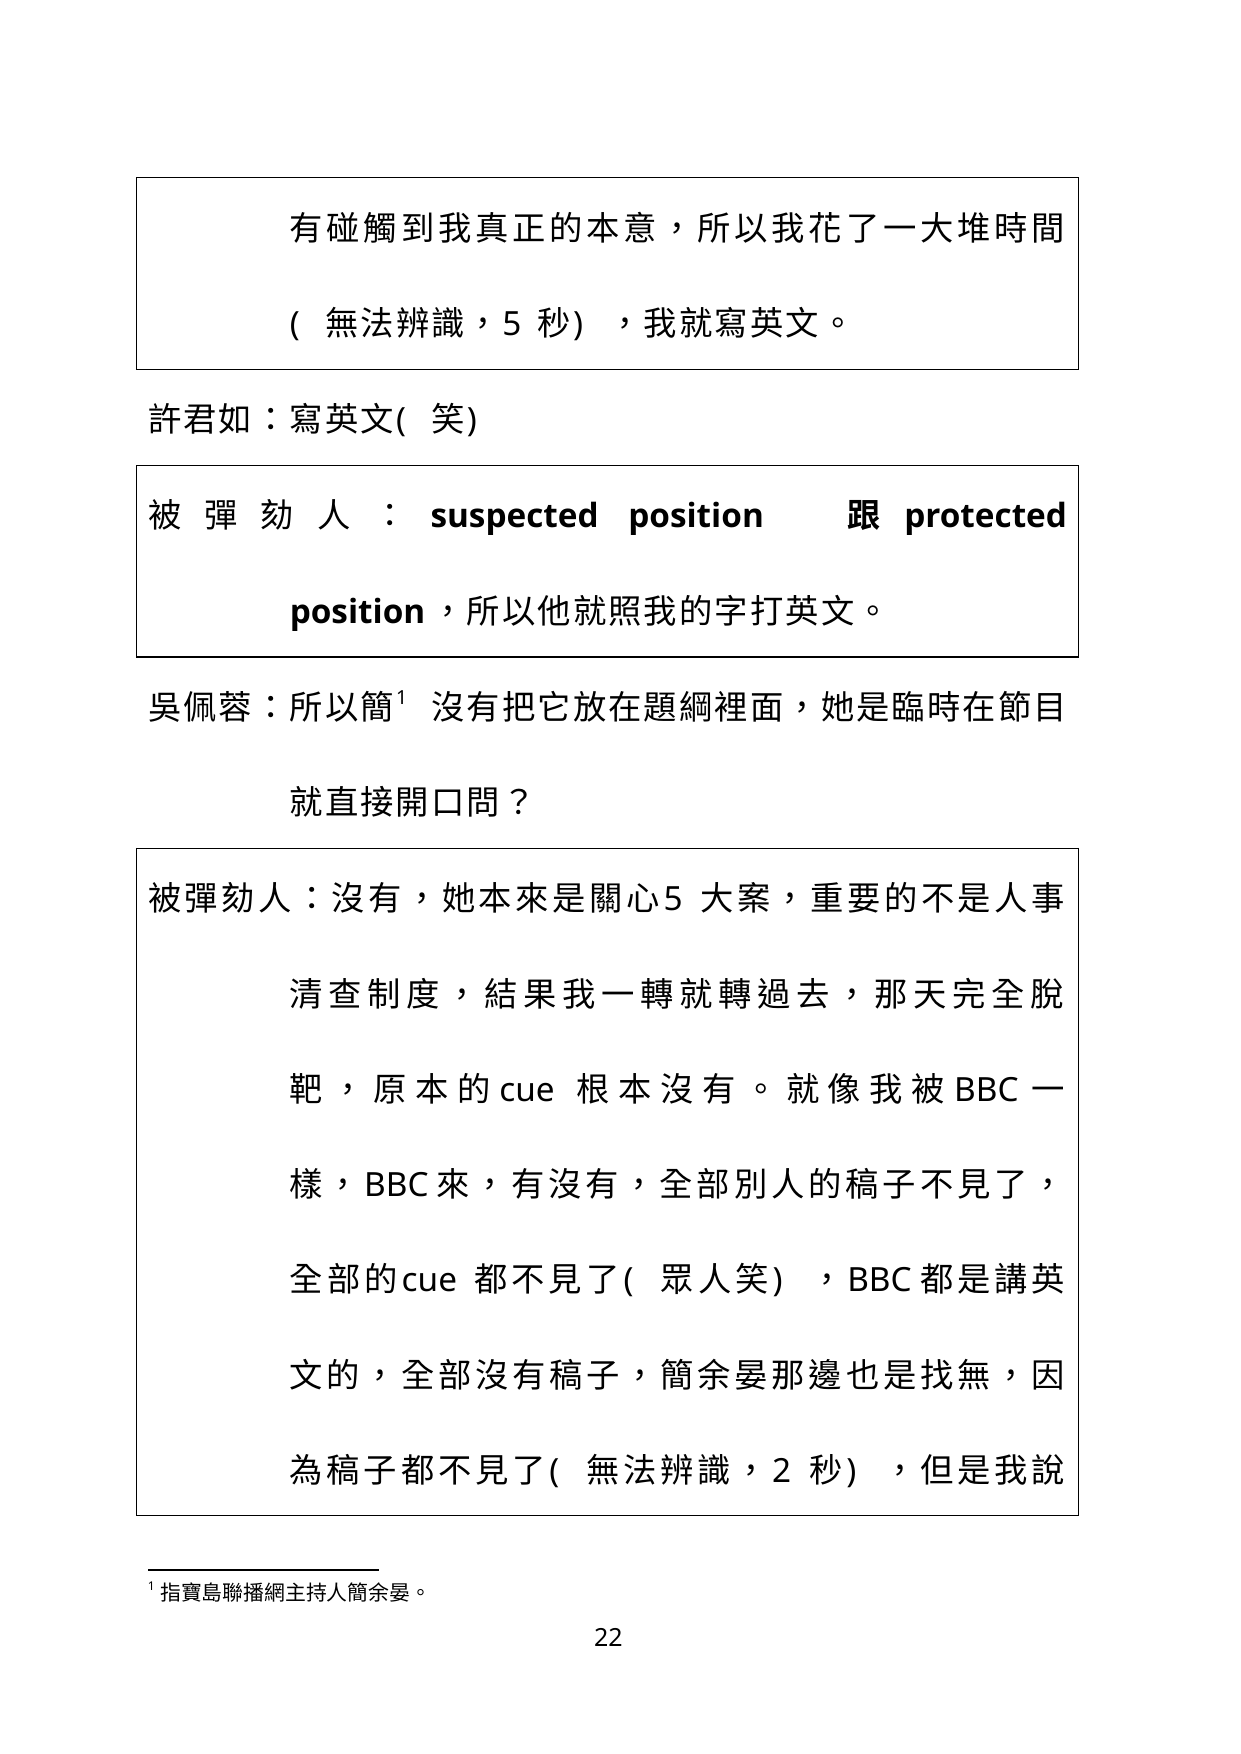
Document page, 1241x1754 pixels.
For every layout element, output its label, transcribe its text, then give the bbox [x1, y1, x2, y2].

text 吳佩蓉：所以簡沒有把它放在題綱裡面，她是臨時在節目就直接開口問？ [148, 658, 1069, 848]
table_header 被彈劾人：中央社是我故意放給他的，因為我覺得他們沒有碰觸到我真正的本意，所以我花了一大堆時間(無法辨識，5秒)，我就寫英文。 [137, 178, 1078, 369]
table_header 被彈劾人：suspected position 跟protected position，所以他就照我的字打英文。 [137, 466, 1078, 656]
text 許君如：寫英文(笑) [148, 370, 1069, 465]
